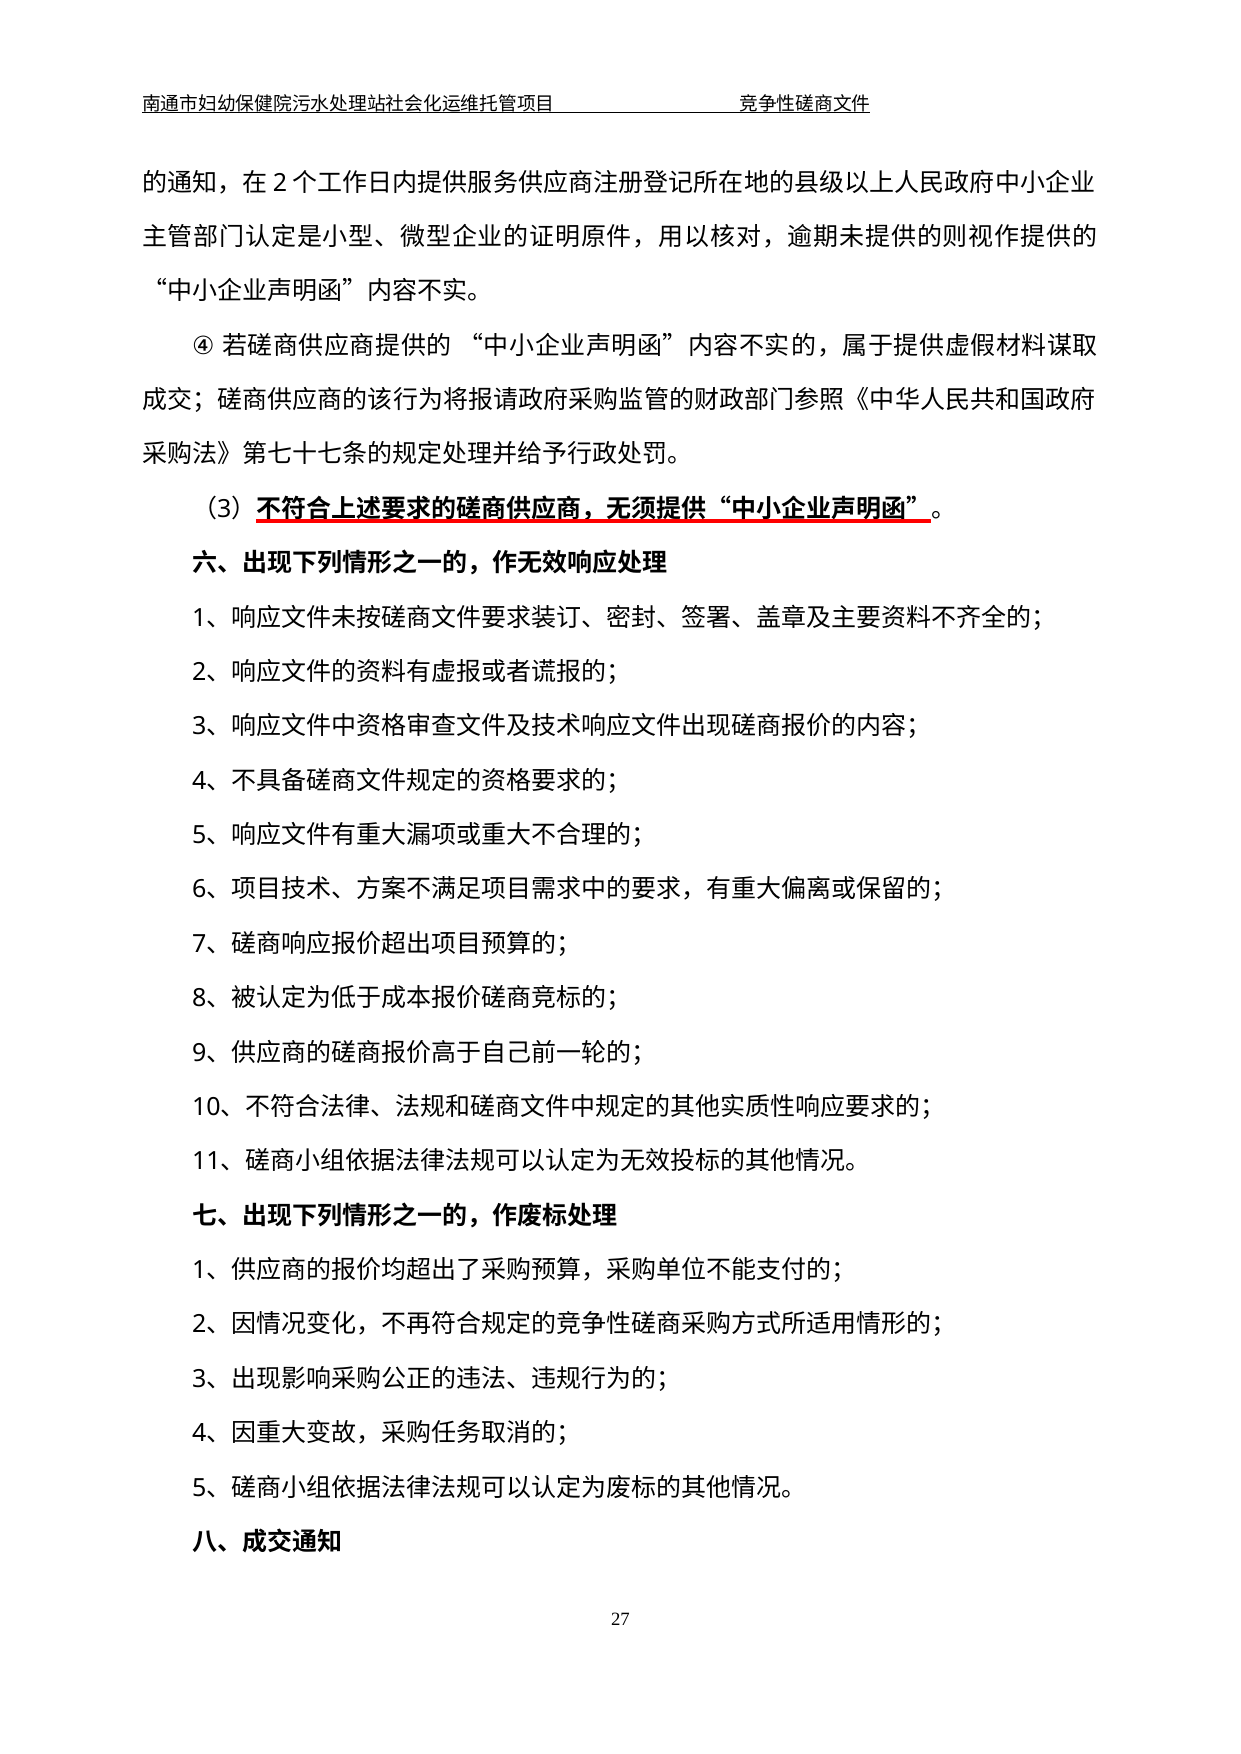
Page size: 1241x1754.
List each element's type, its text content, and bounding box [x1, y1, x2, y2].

text 4、因重大变故，采购任务取消的； [142, 1413, 1098, 1449]
text 1、响应文件未按磋商文件要求装订、密封、签署、盖章及主要资料不齐全的； [142, 597, 1098, 633]
text 4、不具备磋商文件规定的资格要求的； [142, 760, 1098, 796]
text 七、出现下列情形之一的，作废标处理 [142, 1195, 1098, 1231]
text 7、磋商响应报价超出项目预算的； [142, 923, 1098, 959]
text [142, 162, 1098, 307]
text 5、磋商小组依据法律法规可以认定为废标的其他情况。 [142, 1467, 1098, 1503]
text ④ 若磋商供应商提供的 “中小企业声明函”内容不实的，属于提供虚假材料谋取成交；磋商供应商的该行为将报请政府采购监管的财政部门参照《中华人民共和国政府采购法》第七十七条的规定处理并给予行政处罚。 [142, 325, 1098, 470]
text 3、出现影响采购公正的违法、违规行为的； [142, 1358, 1098, 1394]
text 6、项目技术、方案不满足项目需求中的要求，有重大偏离或保留的； [142, 869, 1098, 905]
text 8、被认定为低于成本报价磋商竞标的； [142, 978, 1098, 1014]
text 11、磋商小组依据法律法规可以认定为无效投标的其他情况。 [142, 1141, 1098, 1177]
text 10、不符合法律、法规和磋商文件中规定的其他实质性响应要求的； [142, 1086, 1098, 1123]
text 2、因情况变化，不再符合规定的竞争性磋商采购方式所适用情形的； [142, 1304, 1098, 1340]
text 3、响应文件中资格审查文件及技术响应文件出现磋商报价的内容； [142, 706, 1098, 742]
text 六、出现下列情形之一的，作无效响应处理 [142, 543, 1098, 579]
text 2、响应文件的资料有虚报或者谎报的； [142, 651, 1098, 688]
text 1、供应商的报价均超出了采购预算，采购单位不能支付的； [142, 1249, 1098, 1286]
text 八、成交通知 [142, 1521, 1098, 1558]
text 9、供应商的磋商报价高于自己前一轮的； [142, 1032, 1098, 1068]
text （3）不符合上述要求的磋商供应商，无须提供“中小企业声明函”。 [142, 488, 1098, 524]
text 5、响应文件有重大漏项或重大不合理的； [142, 814, 1098, 851]
